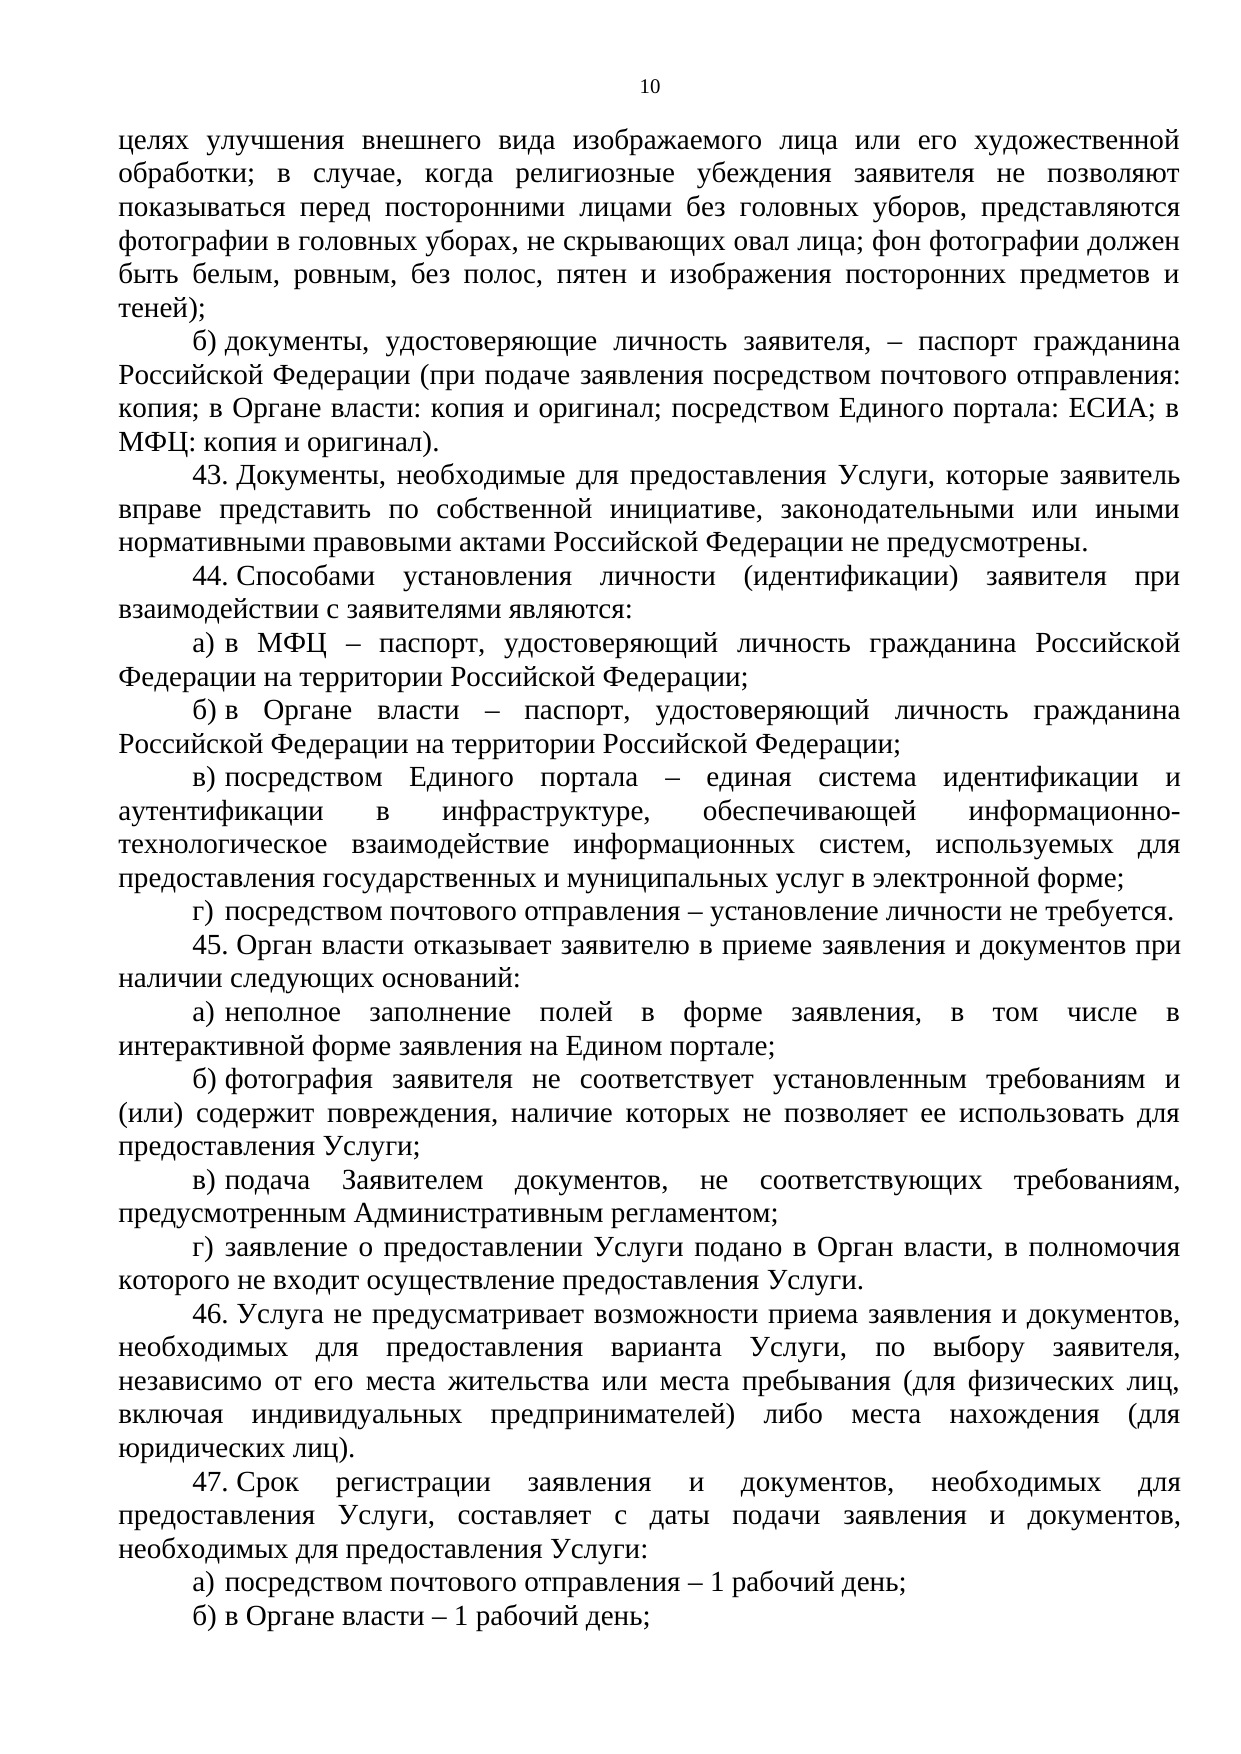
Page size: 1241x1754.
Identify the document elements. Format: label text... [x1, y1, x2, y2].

list Услуга не предусматривает возможности приема заявления и документов, необходимых для предоставления варианта Услуги, по выбору заявителя, независимо от его места жительства или места пребывания (для физических лиц, включая индивидуальных предпринимателей) либо места нахождения (для юридических лиц). [118, 1296, 1181, 1464]
list в МФЦ – паспорт, удостоверяющий личность гражданина Российской Федерации на территории Российской Федерации; [118, 625, 1181, 692]
list в Органе власти – 1 рабочий день; [118, 1598, 1181, 1631]
list посредством Единого портала – единая система идентификации и аутентификации в инфраструктуре, обеспечивающей информационно-технологическое взаимодействие информационных систем, используемых для предоставления государственных и муниципальных услуг в электронной форме; [118, 759, 1181, 893]
list подача Заявителем документов, не соответствующих требованиям, предусмотренным Административным регламентом; [118, 1162, 1181, 1229]
list фотография заявителя не соответствует установленным требованиям и (или) содержит повреждения, наличие которых не позволяет ее использовать для предоставления Услуги; [118, 1061, 1181, 1162]
list в Органе власти – паспорт, удостоверяющий личность гражданина Российской Федерации на территории Российской Федерации; [118, 692, 1181, 759]
list неполное заполнение полей в форме заявления, в том числе в интерактивной форме заявления на Едином портале; [118, 994, 1181, 1061]
list Способами установления личности (идентификации) заявителя при взаимодействии с заявителями являются: [118, 558, 1181, 625]
list Орган власти отказывает заявителю в приеме заявления и документов при наличии следующих оснований: [118, 927, 1181, 994]
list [118, 122, 1181, 323]
list посредством почтового отправления – установление личности не требуется. [118, 893, 1181, 927]
list посредством почтового отправления – 1 рабочий день; [118, 1564, 1181, 1598]
list Срок регистрации заявления и документов, необходимых для предоставления Услуги, составляет с даты подачи заявления и документов, необходимых для предоставления Услуги: [118, 1464, 1181, 1564]
list Документы, необходимые для предоставления Услуги, которые заявитель вправе представить по собственной инициативе, законодательными или иными нормативными правовыми актами Российской Федерации не предусмотрены. [118, 457, 1181, 558]
list заявление о предоставлении Услуги подано в Орган власти, в полномочия которого не входит осуществление предоставления Услуги. [118, 1229, 1181, 1296]
list документы, удостоверяющие личность заявителя, – паспорт гражданина Российской Федерации (при подаче заявления посредством почтового отправления: копия; в Органе власти: копия и оригинал; посредством Единого портала: ЕСИА; в МФЦ: копия и оригинал). [118, 323, 1181, 457]
